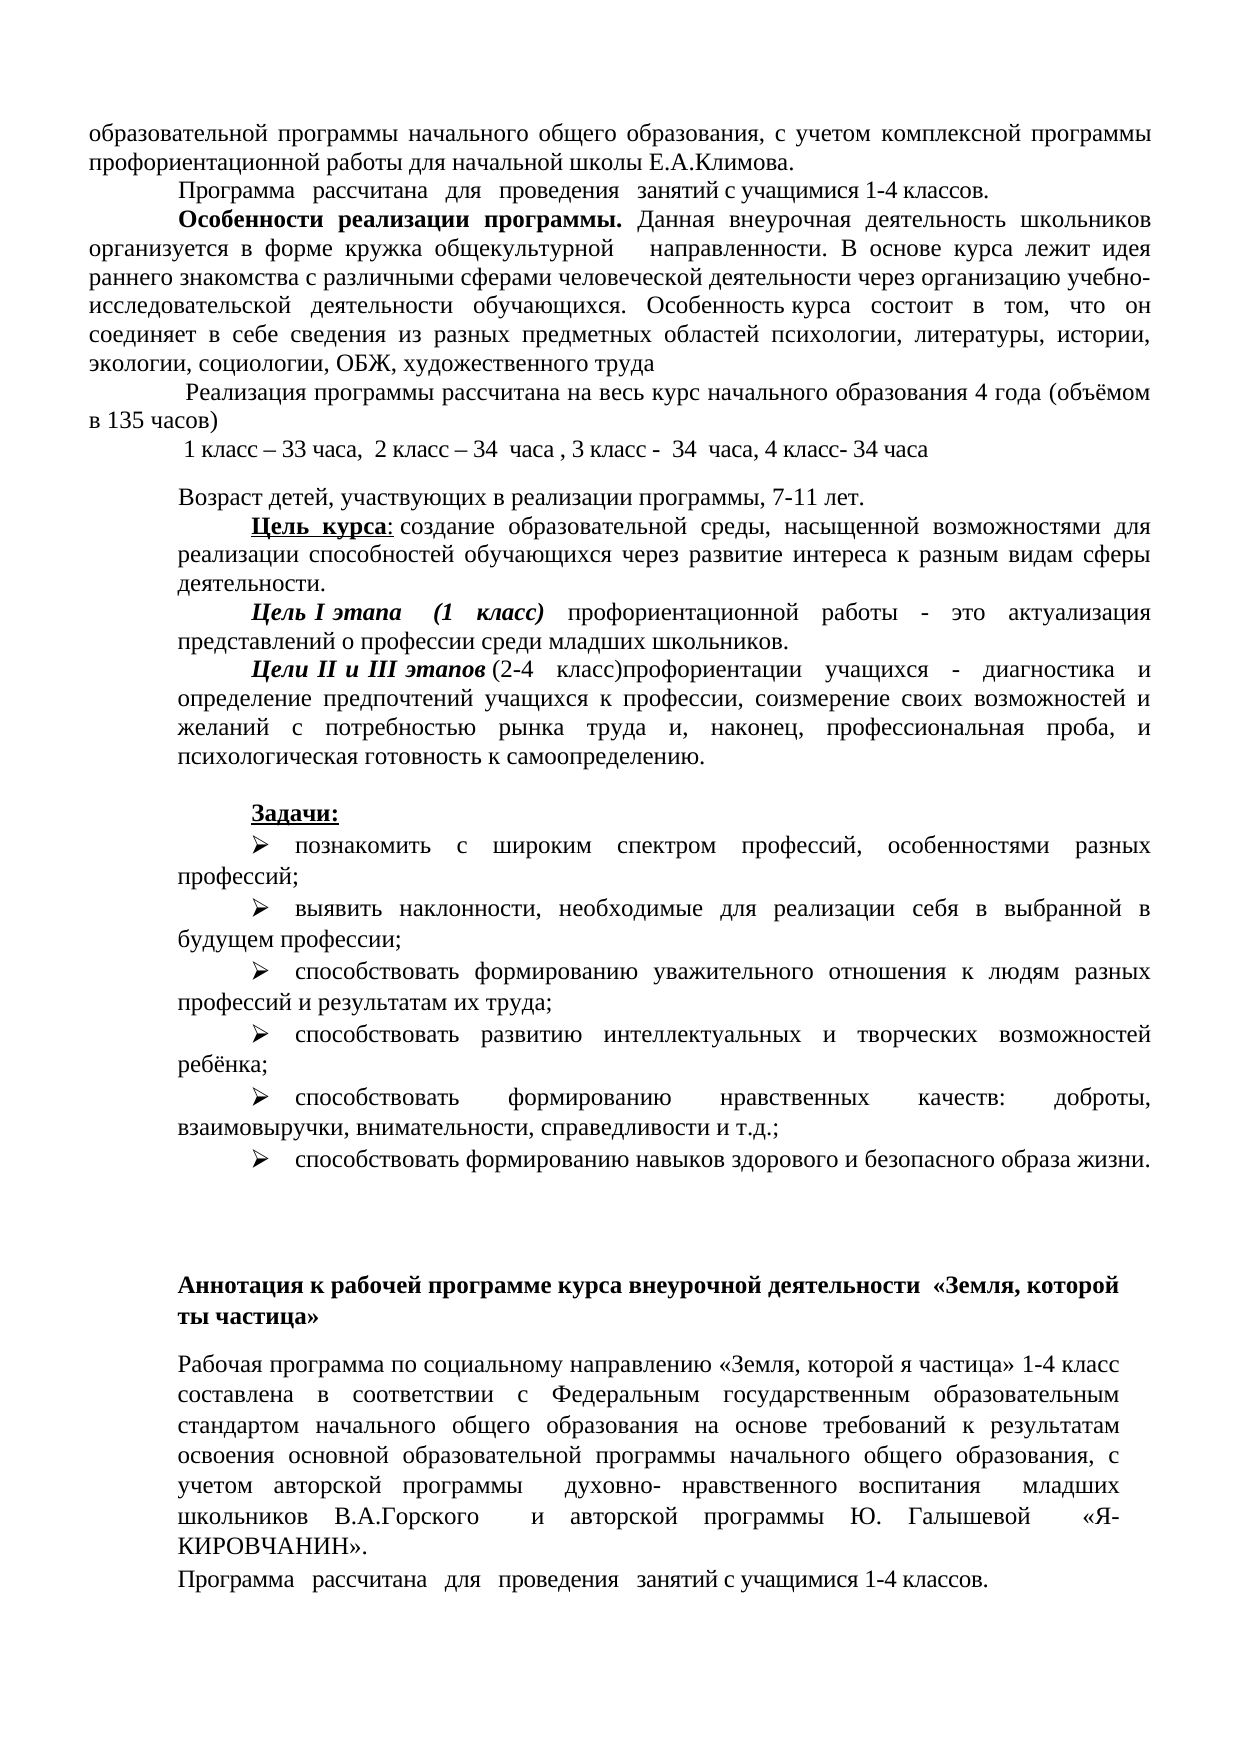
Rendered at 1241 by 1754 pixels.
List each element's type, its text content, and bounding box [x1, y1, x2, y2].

text Задачи: [177, 798, 1152, 827]
text Реализация программы рассчитана на весь курс начального образования 4 года (объёмом в 135 часов) [89, 377, 1152, 434]
text Особенности реализации программы. Данная внеурочная деятельность школьников организуется в форме кружка общекультурной направленности. В основе курса лежит идея раннего знакомства с различными сферами человеческой деятельности через организацию учебно-исследовательской деятельности обучающихся. Особенность курса состоит в том, что он соединяет в себе сведения из разных предметных областей психологии, литературы, истории, экологии, социологии, ОБЖ, художественного труда [89, 204, 1152, 377]
text Цель I этапа (1 класс) профориентационной работы - это актуализация представлений о профессии среди младших школьников. [177, 597, 1152, 654]
text ⮚ способствовать формированию уважительного отношения к людям разных профессий и результатам их труда; [177, 953, 1152, 1016]
text ⮚ способствовать формированию нравственных качеств: доброты, взаимовыручки, внимательности, справедливости и т.д.; [177, 1078, 1152, 1141]
text ⮚ способствовать формированию навыков здорового и безопасного образа жизни. [177, 1141, 1152, 1175]
text Программа рассчитана для проведения занятий с учащимися 1-4 классов. [177, 1564, 1152, 1593]
text Программа рассчитана для проведения занятий с учащимися 1-4 классов. [89, 176, 1152, 204]
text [89, 118, 1152, 176]
text Рабочая программа по социальному направлению «Земля, которой я частица» 1-4 класс составлена в соответствии с Федеральным государственным образовательным стандартом начального общего образования на основе требований к результатам освоения основной образовательной программы начального общего образования, с учетом авторской программы духовно- нравственного воспитания младших школьников В.А.Горского и авторской программы Ю. Галышевой «Я-КИРОВЧАНИН». [177, 1349, 1120, 1560]
text Цель курса: создание образовательной среды, насыщенной возможностями для реализации способностей обучающихся через развитие интереса к разным видам сферы деятельности. [177, 511, 1152, 597]
text ⮚ выявить наклонности, необходимые для реализации себя в выбранной в будущем профессии; [177, 890, 1152, 953]
text Аннотация к рабочей программе курса внеурочной деятельности «Земля, которой ты частица» [177, 1270, 1152, 1330]
text Возраст детей, участвующих в реализации программы, 7-11 лет. [89, 482, 1152, 511]
text Цели II и III этапов (2-4 класс)профориентации учащихся - диагностика и определение предпочтений учащихся к профессии, соизмерение своих возможностей и желаний с потребностью рынка труда и, наконец, профессиональная проба, и психологическая готовность к самоопределению. [177, 654, 1152, 769]
text ⮚ способствовать развитию интеллектуальных и творческих возможностей ребёнка; [177, 1016, 1152, 1078]
text ⮚ познакомить с широким спектром профессий, особенностями разных профессий; [177, 827, 1152, 890]
text 1 класс – 33 часа, 2 класс – 34 часа , 3 класс - 34 часа, 4 класс- 34 часа [177, 434, 1152, 463]
